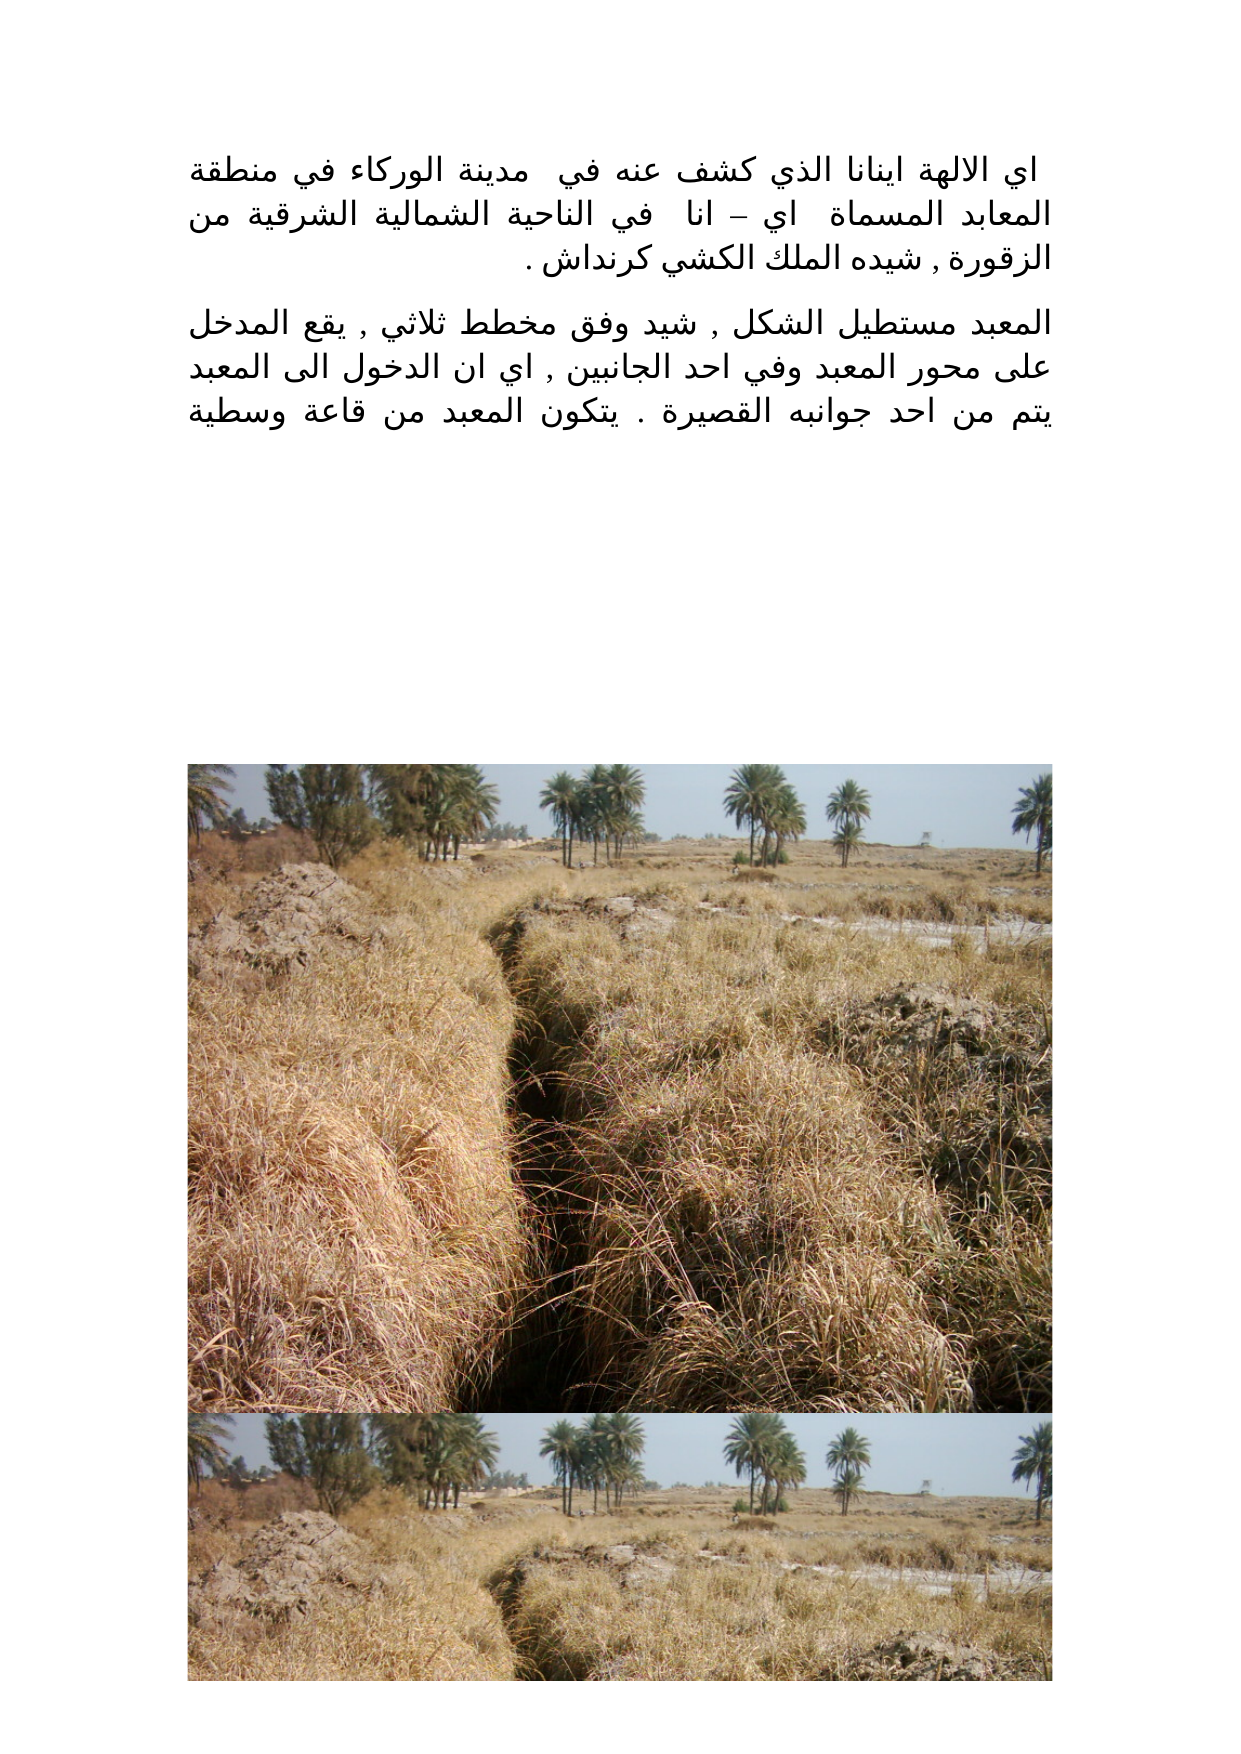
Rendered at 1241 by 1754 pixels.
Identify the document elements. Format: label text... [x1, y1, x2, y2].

text المعبد مستطيل الشكل , شيد وفق مخطط ثلاثي , يقع المدخل على محور المعبد وفي احد الجانبين , اي ان الدخول الى المعبد يتم من احد جوانبه القصيرة . يتكون المعبد من قاعة وسطية طولية تؤلف قلب البناء صفت على طول كل ضلع من اضلاعها قاعة طويلة او غرفتان متتاليان تنفتح بابواب متقابلة على القاعة الوسطية الرئيسية . [187, 303, 1053, 430]
text اي الالهة اينانا الذي كشف عنه في مدينة الوركاء في منطقة المعابد المسماة اي – انا في الناحية الشمالية الشرقية من الزقورة , شيده الملك الكشي كرنداش . [187, 150, 1053, 276]
picture [187, 764, 1053, 1681]
